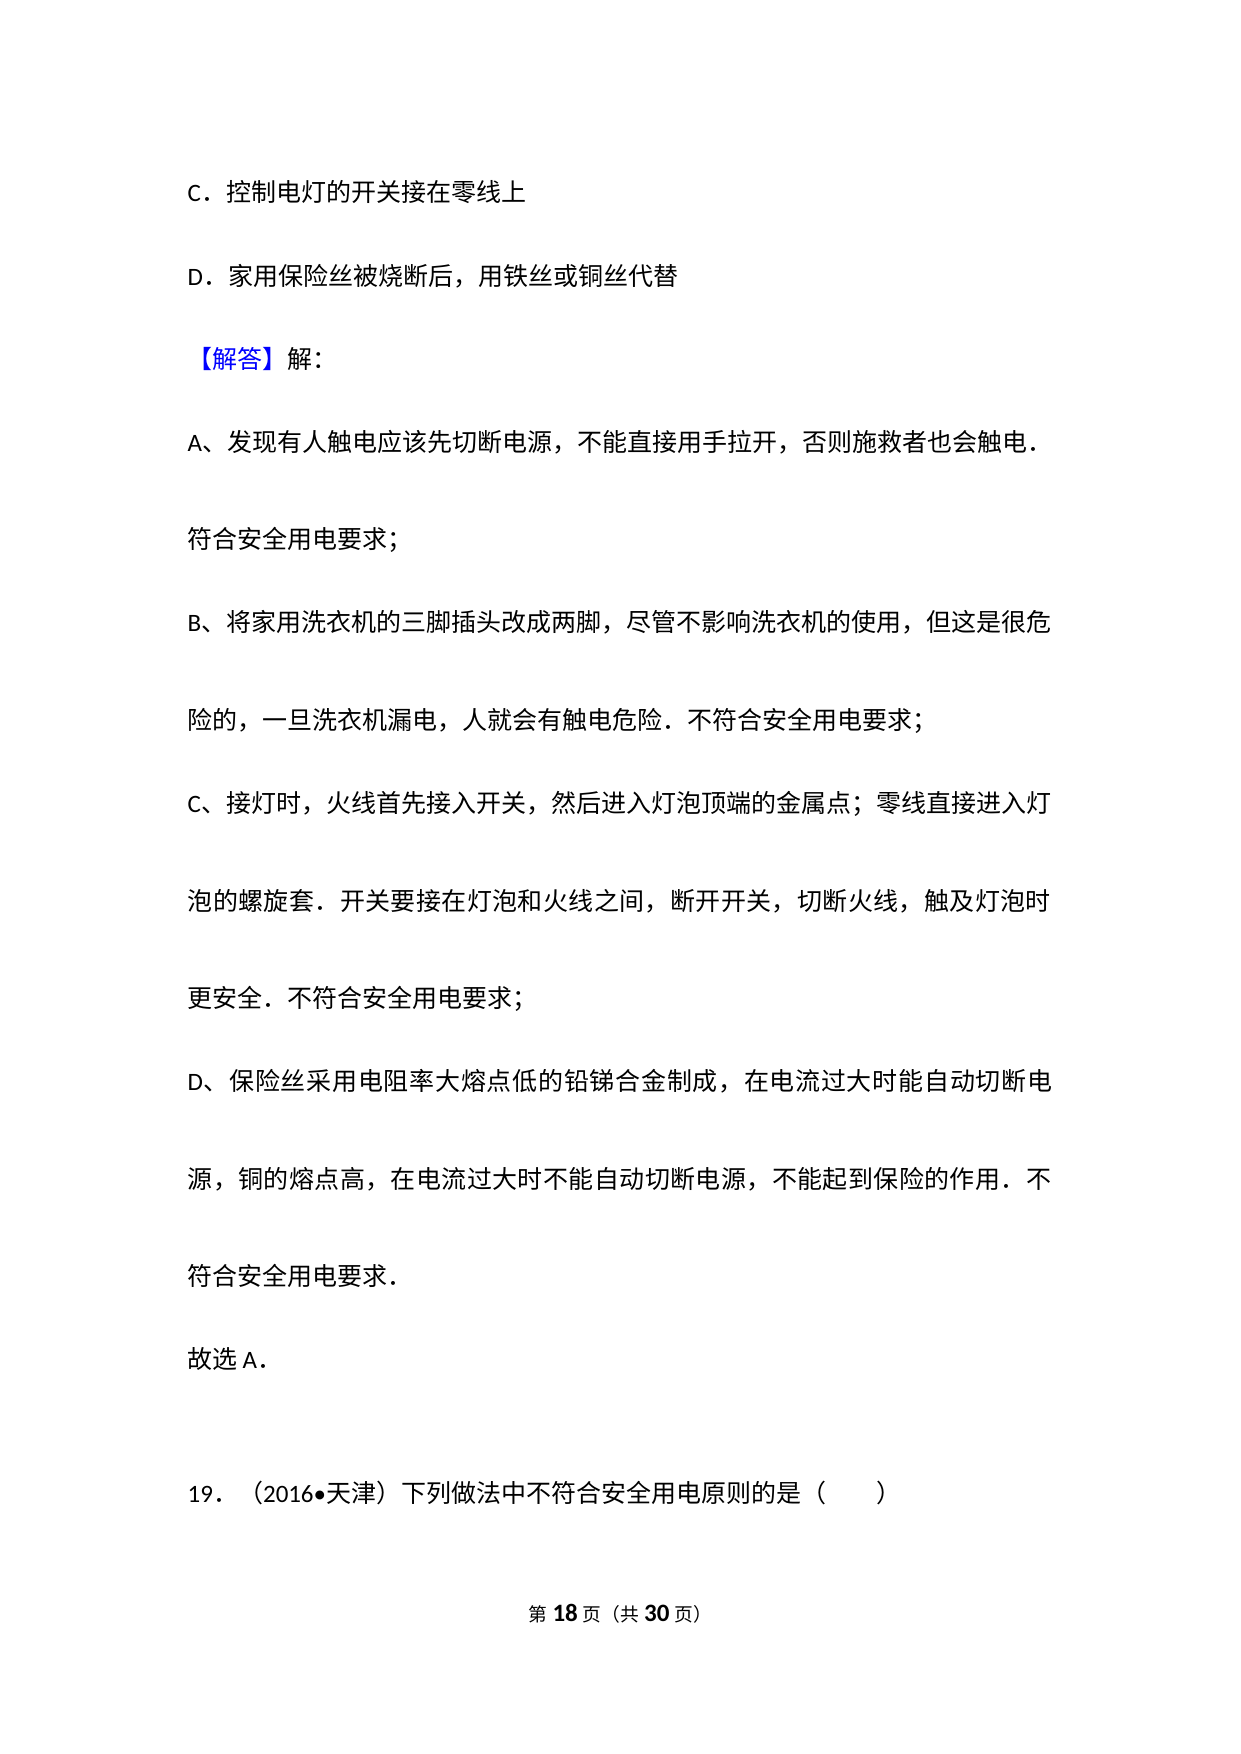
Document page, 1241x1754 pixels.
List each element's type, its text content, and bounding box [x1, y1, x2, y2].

text 19．（2016•天津）下列做法中不符合安全用电原则的是（ ） [187, 1459, 1053, 1524]
text 【解答】解： [187, 325, 1053, 390]
text C．控制电灯的开关接在零线上 [187, 158, 1053, 223]
text 故选A． [187, 1325, 1053, 1390]
text D．家用保险丝被烧断后，用铁丝或铜丝代替 [187, 242, 1053, 307]
text D、保险丝采用电阻率大熔点低的铅锑合金制成，在电流过大时能自动切断电源，铜的熔点高，在电流过大时不能自动切断电源，不能起到保险的作用．不符合安全用电要求． [187, 1047, 1053, 1307]
text A、发现有人触电应该先切断电源，不能直接用手拉开，否则施救者也会触电．符合安全用电要求； [187, 408, 1053, 570]
text C、接灯时，火线首先接入开关，然后进入灯泡顶端的金属点；零线直接进入灯泡的螺旋套．开关要接在灯泡和火线之间，断开开关，切断火线，触及灯泡时更安全．不符合安全用电要求； [187, 769, 1053, 1029]
text B、将家用洗衣机的三脚插头改成两脚，尽管不影响洗衣机的使用，但这是很危险的，一旦洗衣机漏电，人就会有触电危险．不符合安全用电要求； [187, 588, 1053, 751]
